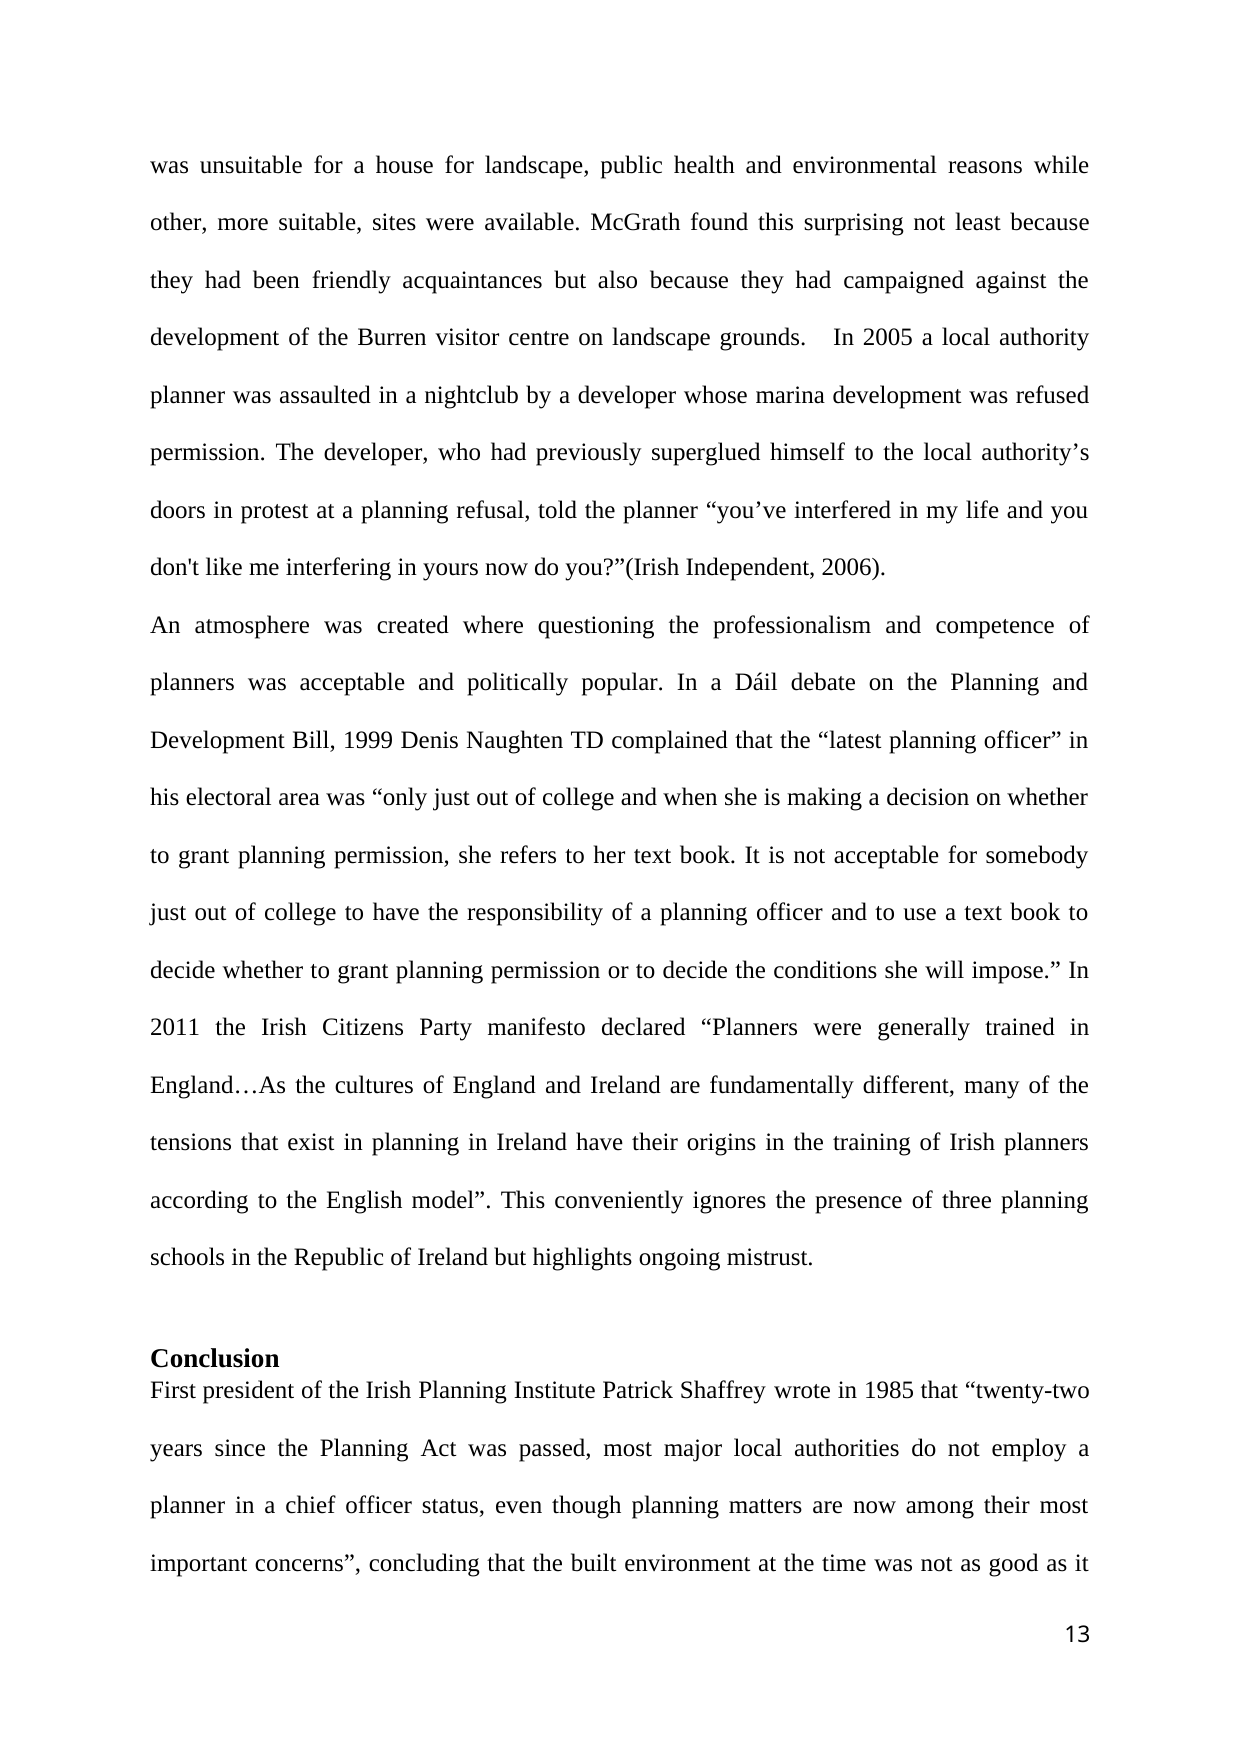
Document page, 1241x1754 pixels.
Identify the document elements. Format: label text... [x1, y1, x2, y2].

subtitle Conclusion [150, 1342, 1090, 1373]
text An atmosphere was created where questioning the professionalism and competence of planners was acceptable and politically popular. In a Dáil debate on the Planning and Development Bill, 1999 Denis Naughten TD complained that the “latest planning officer” in his electoral area was “only just out of college and when she is making a decision on whether to grant planning permission, she refers to her text book. It is not acceptable for somebody just out of college to have the responsibility of a planning officer and to use a text book to decide whether to grant planning permission or to decide the conditions she will impose.” In 2011 the Irish Citizens Party manifesto declared “Planners were generally trained in England…As the cultures of England and Ireland are fundamentally different, many of the tensions that exist in planning in Ireland have their origins in the training of Irish planners according to the English model”. This conveniently ignores the presence of three planning schools in the Republic of Ireland but highlights ongoing mistrust. [150, 610, 1090, 1271]
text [150, 150, 1090, 581]
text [150, 1375, 1090, 1577]
